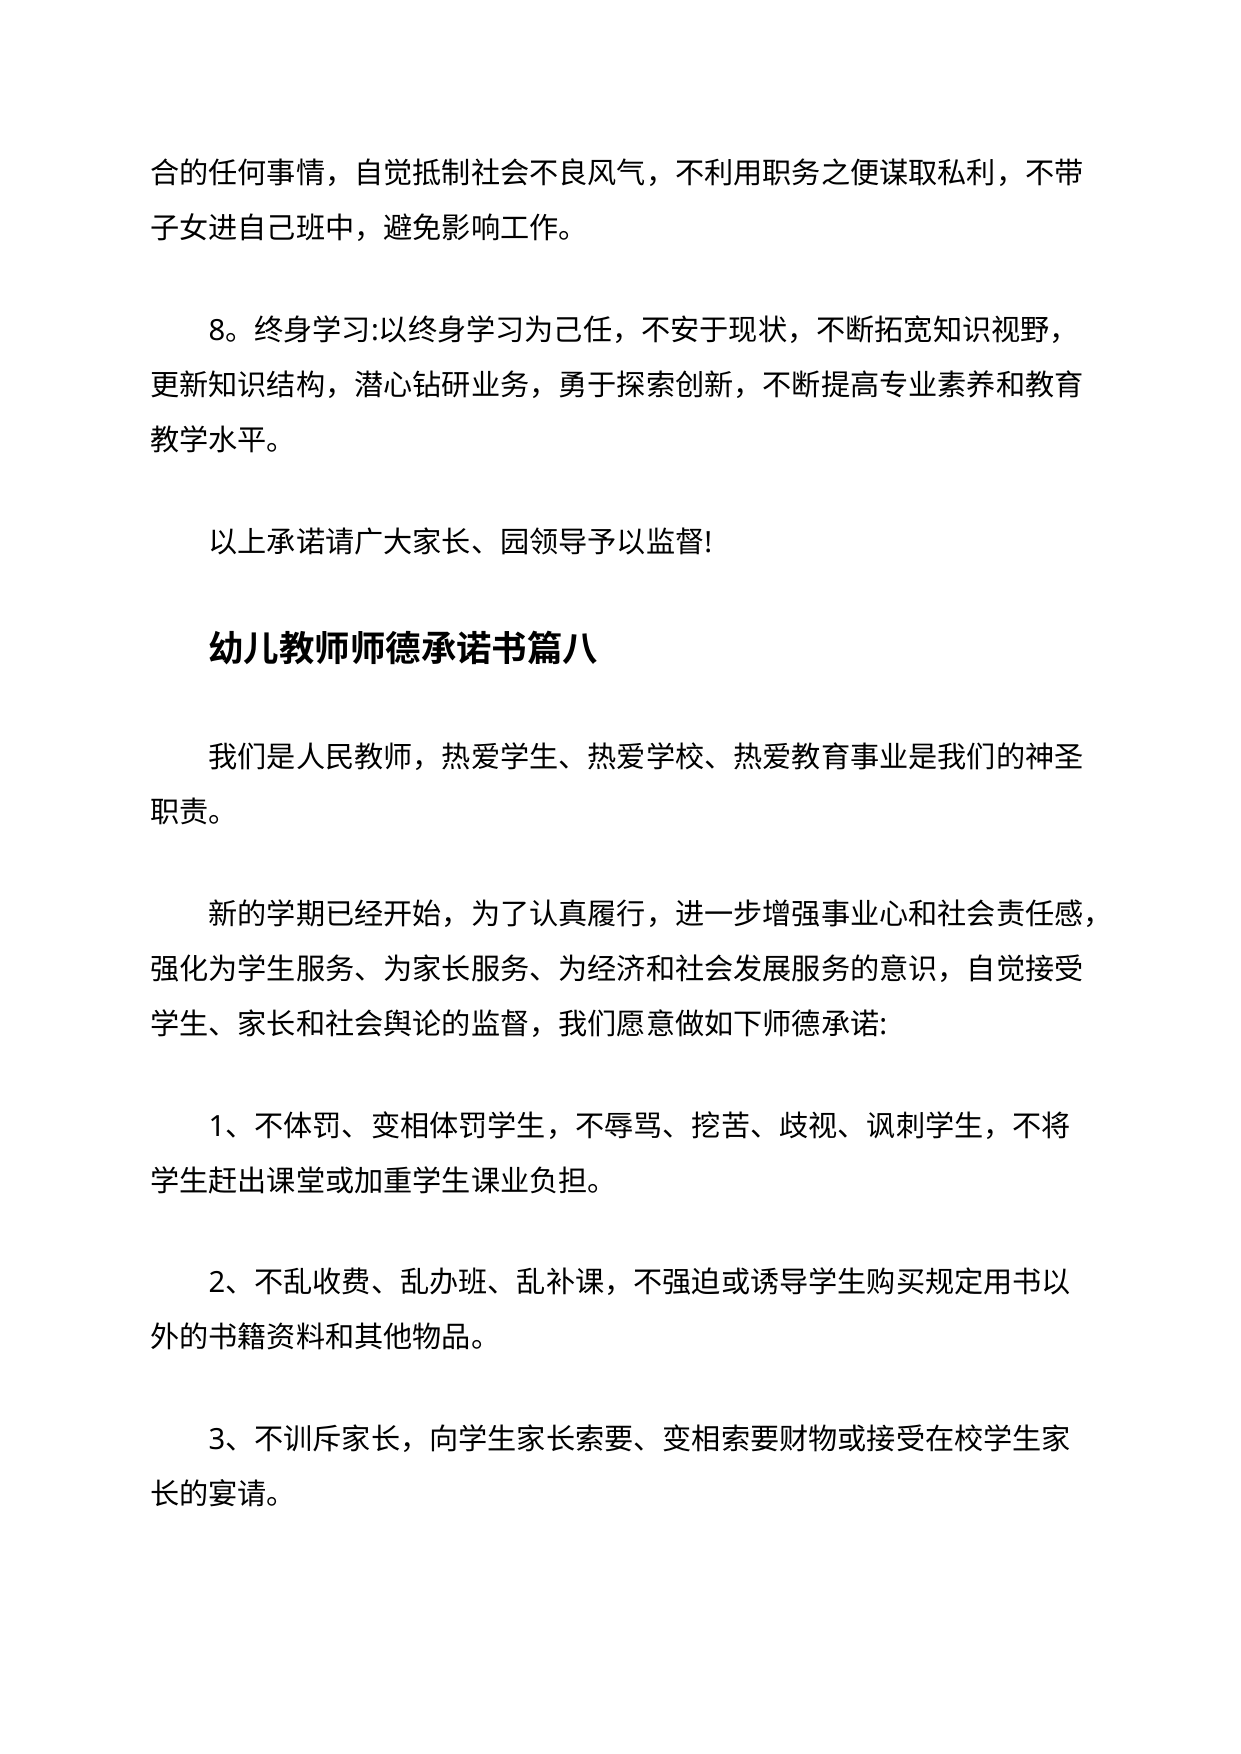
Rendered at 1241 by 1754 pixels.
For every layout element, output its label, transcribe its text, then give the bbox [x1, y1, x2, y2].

text 1、不体罚、变相体罚学生，不辱骂、挖苦、歧视、讽刺学生，不将学生赶出课堂或加重学生课业负担。 [150, 1102, 1090, 1199]
text 以上承诺请广大家长、园领导予以监督! [150, 518, 1090, 561]
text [150, 150, 1090, 247]
text 幼儿教师师德承诺书篇八 [150, 620, 1090, 672]
text 3、不训斥家长，向学生家长索要、变相索要财物或接受在校学生家长的宴请。 [150, 1416, 1090, 1513]
text 我们是人民教师，热爱学生、热爱学校、热爱教育事业是我们的神圣职责。 [150, 734, 1090, 831]
text 新的学期已经开始，为了认真履行，进一步增强事业心和社会责任感，强化为学生服务、为家长服务、为经济和社会发展服务的意识，自觉接受学生、家长和社会舆论的监督，我们愿意做如下师德承诺: [150, 890, 1090, 1043]
text 2、不乱收费、乱办班、乱补课，不强迫或诱导学生购买规定用书以外的书籍资料和其他物品。 [150, 1259, 1090, 1356]
text 8。终身学习:以终身学习为己任，不安于现状，不断拓宽知识视野，更新知识结构，潜心钻研业务，勇于探索创新，不断提高专业素养和教育教学水平。 [150, 307, 1090, 459]
